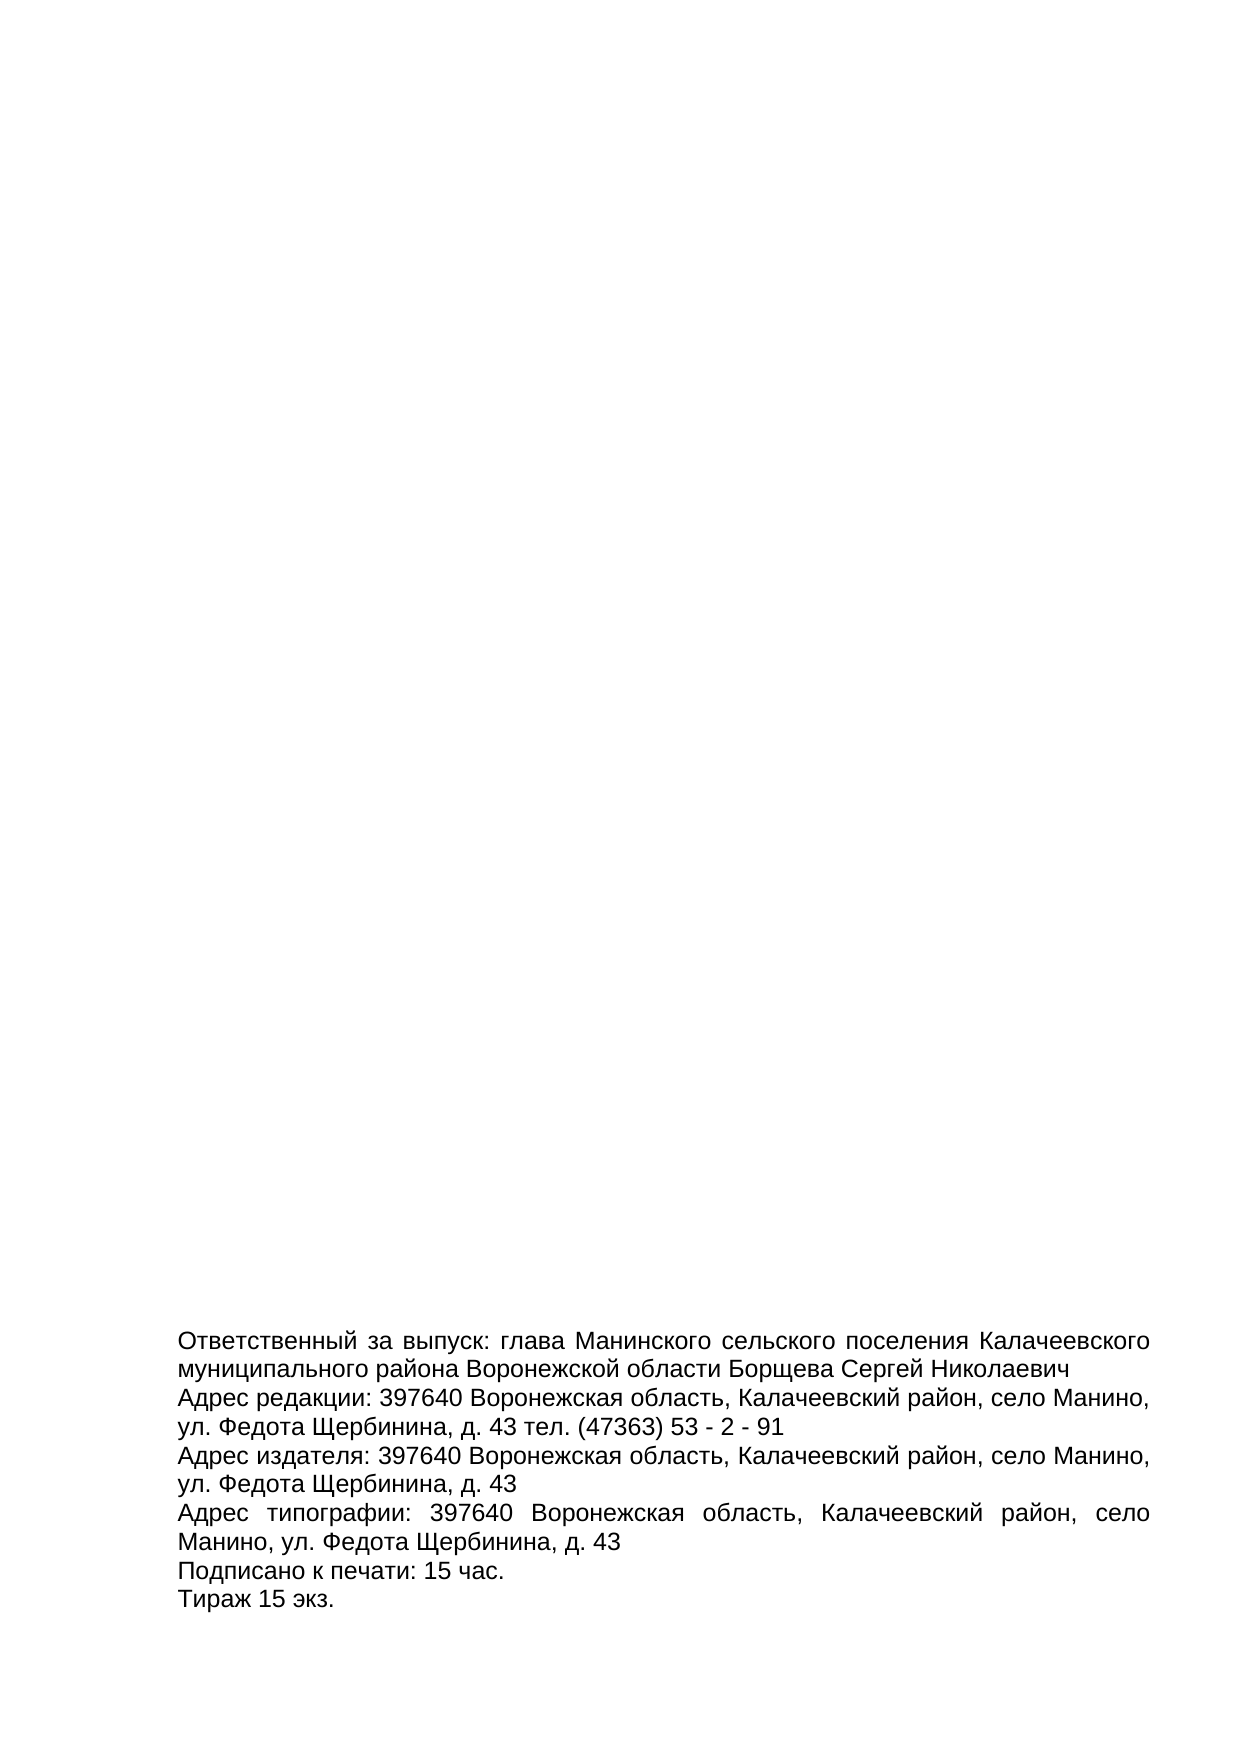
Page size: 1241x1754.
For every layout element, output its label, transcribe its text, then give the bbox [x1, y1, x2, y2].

text Адрес издателя: 397640 Воронежская область, Калачеевский район, село Манино, ул. Федота Щербинина, д. 43 [177, 1441, 1152, 1498]
text Подписано к печати: 15 час. [177, 1556, 1152, 1584]
text Тираж 15 экз. [177, 1584, 1152, 1613]
text Адрес редакции: 397640 Воронежская область, Калачеевский район, село Манино, ул. Федота Щербинина, д. 43 тел. (47363) 53 - 2 - 91 [177, 1383, 1152, 1441]
text Адрес типографии: 397640 Воронежская область, Калачеевский район, село Манино, ул. Федота Щербинина, д. 43 [177, 1498, 1152, 1556]
text Ответственный за выпуск: глава Манинского сельского поселения Калачеевского муниципального района Воронежской области Борщева Сергей Николаевич [177, 1326, 1152, 1383]
